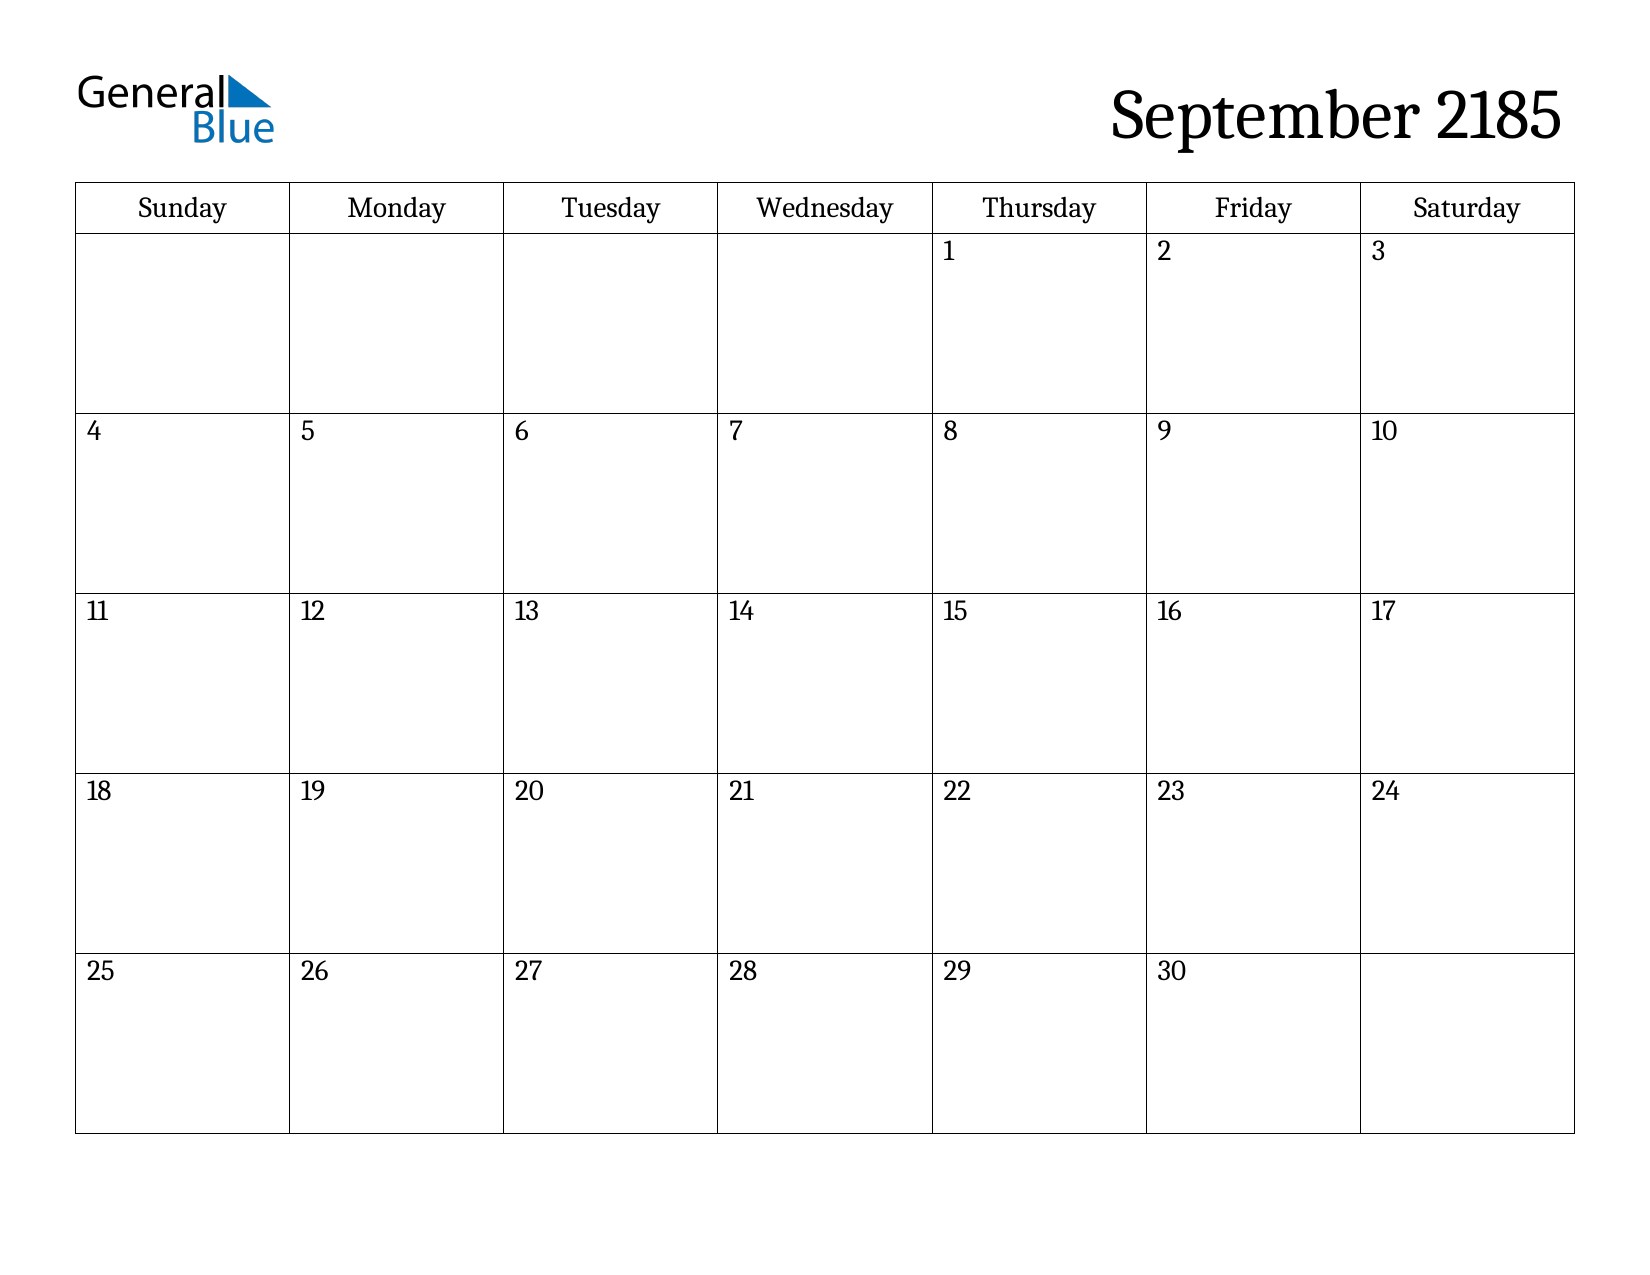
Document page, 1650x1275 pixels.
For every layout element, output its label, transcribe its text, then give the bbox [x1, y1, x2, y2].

table_header September 2185 [504, 75, 1574, 182]
table_cell [718, 627, 932, 773]
table_cell 16 [1147, 594, 1360, 627]
table_cell [718, 448, 932, 593]
table_cell 17 [1361, 594, 1574, 627]
table_cell [1147, 627, 1360, 773]
table_cell 4 [76, 414, 289, 447]
table_cell 19 [290, 774, 503, 807]
table_cell 10 [1361, 414, 1574, 447]
table_cell [504, 267, 717, 413]
table_cell [290, 448, 503, 593]
table_cell 22 [933, 774, 1146, 807]
table_cell 13 [504, 594, 717, 627]
table_cell 26 [290, 954, 503, 987]
table_cell [718, 808, 932, 953]
table_cell [1361, 954, 1574, 987]
table_cell [76, 267, 289, 413]
table_cell Sunday [76, 183, 289, 233]
table_cell Saturday [1361, 183, 1574, 233]
table_cell 6 [504, 414, 717, 447]
table_cell 2 [1147, 234, 1360, 267]
table_cell [1361, 267, 1574, 413]
table_cell [718, 234, 932, 267]
table_cell [76, 627, 289, 773]
table_cell 20 [504, 774, 717, 807]
table_cell [718, 267, 932, 413]
table_cell [290, 808, 503, 953]
table_cell 9 [1147, 414, 1360, 447]
table_cell 3 [1361, 234, 1574, 267]
table_cell 28 [718, 954, 932, 987]
table_cell [1147, 808, 1360, 953]
table_cell 8 [933, 414, 1146, 447]
table_cell [1147, 267, 1360, 413]
table_cell 27 [504, 954, 717, 987]
table_cell [504, 234, 717, 267]
table_cell [76, 448, 289, 593]
table_cell 24 [1361, 774, 1574, 807]
table_cell Tuesday [504, 183, 717, 233]
table_cell 12 [290, 594, 503, 627]
table_cell 21 [718, 774, 932, 807]
table_cell Thursday [933, 183, 1146, 233]
table_cell [1361, 627, 1574, 773]
table_cell [290, 988, 503, 1133]
table_cell [504, 448, 717, 593]
table_cell 7 [718, 414, 932, 447]
table_cell [1147, 988, 1360, 1133]
table_cell [504, 627, 717, 773]
table_cell [933, 448, 1146, 593]
table_cell [933, 627, 1146, 773]
table_header [76, 75, 503, 182]
table_cell 30 [1147, 954, 1360, 987]
table_cell 18 [76, 774, 289, 807]
table_cell [933, 267, 1146, 413]
table_cell [76, 988, 289, 1133]
table_cell [1361, 808, 1574, 953]
table_cell 14 [718, 594, 932, 627]
table_cell 25 [76, 954, 289, 987]
table_cell [290, 267, 503, 413]
table_cell [933, 988, 1146, 1133]
table_cell [76, 808, 289, 953]
table_cell 1 [933, 234, 1146, 267]
table_cell [718, 988, 932, 1133]
table_cell [504, 988, 717, 1133]
table_cell [1361, 988, 1574, 1133]
table_cell [290, 234, 503, 267]
table_cell [504, 808, 717, 953]
table_cell [76, 234, 289, 267]
table_cell [1147, 448, 1360, 593]
table_cell [933, 808, 1146, 953]
table_cell Wednesday [718, 183, 932, 233]
table_cell 5 [290, 414, 503, 447]
table_cell Monday [290, 183, 503, 233]
table_cell 29 [933, 954, 1146, 987]
table_cell 15 [933, 594, 1146, 627]
table_cell [1361, 448, 1574, 593]
table_cell 11 [76, 594, 289, 627]
picture [78, 75, 274, 143]
table_cell 23 [1147, 774, 1360, 807]
table_cell [290, 627, 503, 773]
table_cell Friday [1147, 183, 1360, 233]
